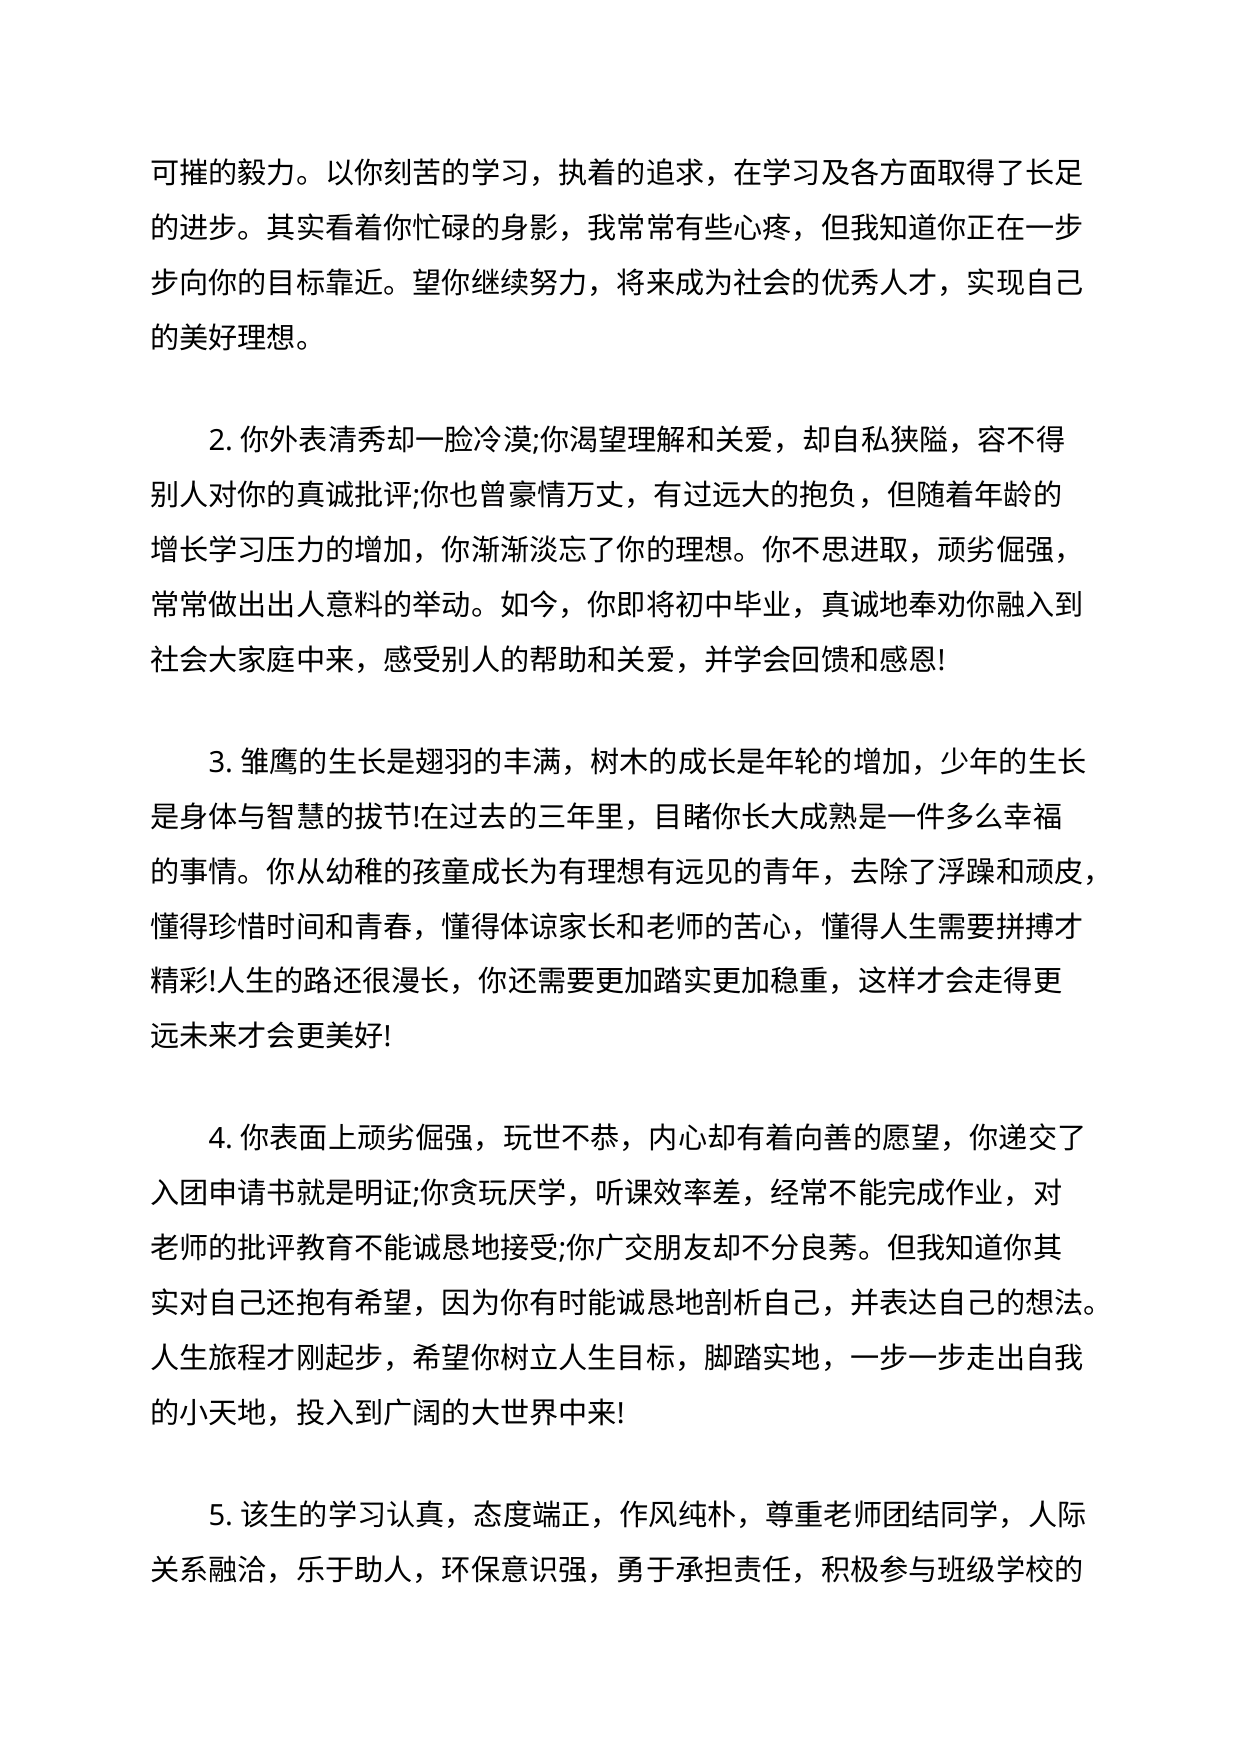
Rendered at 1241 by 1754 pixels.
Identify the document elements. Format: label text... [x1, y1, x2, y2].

text 4. 你表面上顽劣倔强，玩世不恭，内心却有着向善的愿望，你递交了入团申请书就是明证;你贪玩厌学，听课效率差，经常不能完成作业，对老师的批评教育不能诚恳地接受;你广交朋友却不分良莠。但我知道你其实对自己还抱有希望，因为你有时能诚恳地剖析自己，并表达自己的想法。人生旅程才刚起步，希望你树立人生目标，脚踏实地，一步一步走出自我的小天地，投入到广阔的大世界中来! [150, 1115, 1090, 1432]
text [150, 1492, 1090, 1589]
text 2. 你外表清秀却一脸冷漠;你渴望理解和关爱，却自私狭隘，容不得别人对你的真诚批评;你也曾豪情万丈，有过远大的抱负，但随着年龄的增长学习压力的增加，你渐渐淡忘了你的理想。你不思进取，顽劣倔强，常常做出出人意料的举动。如今，你即将初中毕业，真诚地奉劝你融入到社会大家庭中来，感受别人的帮助和关爱，并学会回馈和感恩! [150, 416, 1090, 679]
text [150, 150, 1090, 357]
text 3. 雏鹰的生长是翅羽的丰满，树木的成长是年轮的增加，少年的生长是身体与智慧的拔节!在过去的三年里，目睹你长大成熟是一件多么幸福的事情。你从幼稚的孩童成长为有理想有远见的青年，去除了浮躁和顽皮，懂得珍惜时间和青春，懂得体谅家长和老师的苦心，懂得人生需要拼搏才精彩!人生的路还很漫长，你还需要更加踏实更加稳重，这样才会走得更远未来才会更美好! [150, 738, 1090, 1055]
